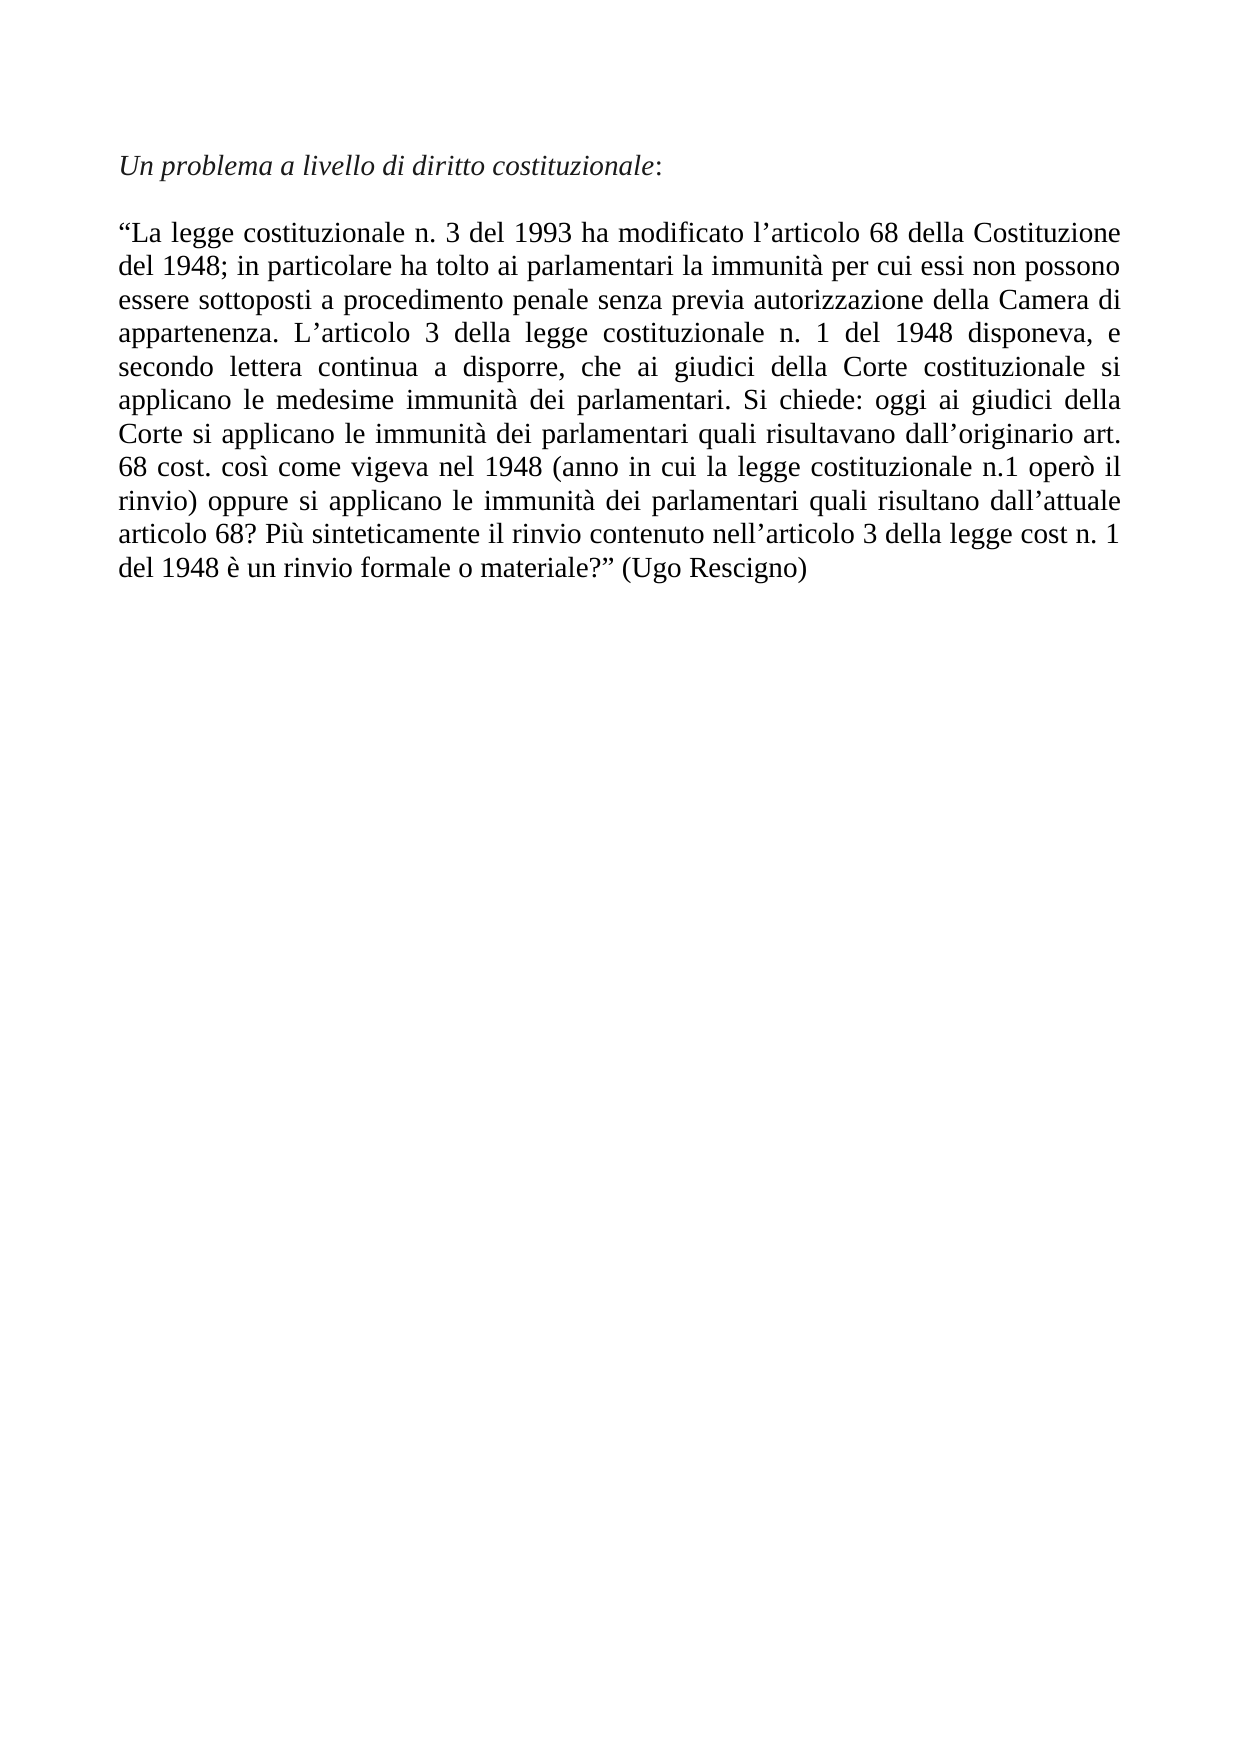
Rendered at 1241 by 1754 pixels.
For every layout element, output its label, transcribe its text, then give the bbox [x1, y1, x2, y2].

text “La legge costituzionale n. 3 del 1993 ha modificato l’articolo 68 della Costituzione del 1948; in particolare ha tolto ai parlamentari la immunità per cui essi non possono essere sottoposti a procedimento penale senza previa autorizzazione della Camera di appartenenza. L’articolo 3 della legge costituzionale n. 1 del 1948 disponeva, e secondo lettera continua a disporre, che ai giudici della Corte costituzionale si applicano le medesime immunità dei parlamentari. Si chiede: oggi ai giudici della Corte si applicano le immunità dei parlamentari quali risultavano dall’originario art. 68 cost. così come vigeva nel 1948 (anno in cui la legge costituzionale n.1 operò il rinvio) oppure si applicano le immunità dei parlamentari quali risultano dall’attuale articolo 68? Più sinteticamente il rinvio contenuto nell’articolo 3 della legge cost n. 1 del 1948 è un rinvio formale o materiale?” (Ugo Rescigno) [118, 215, 1122, 584]
text Un problema a livello di diritto costituzionale: [118, 148, 1122, 181]
